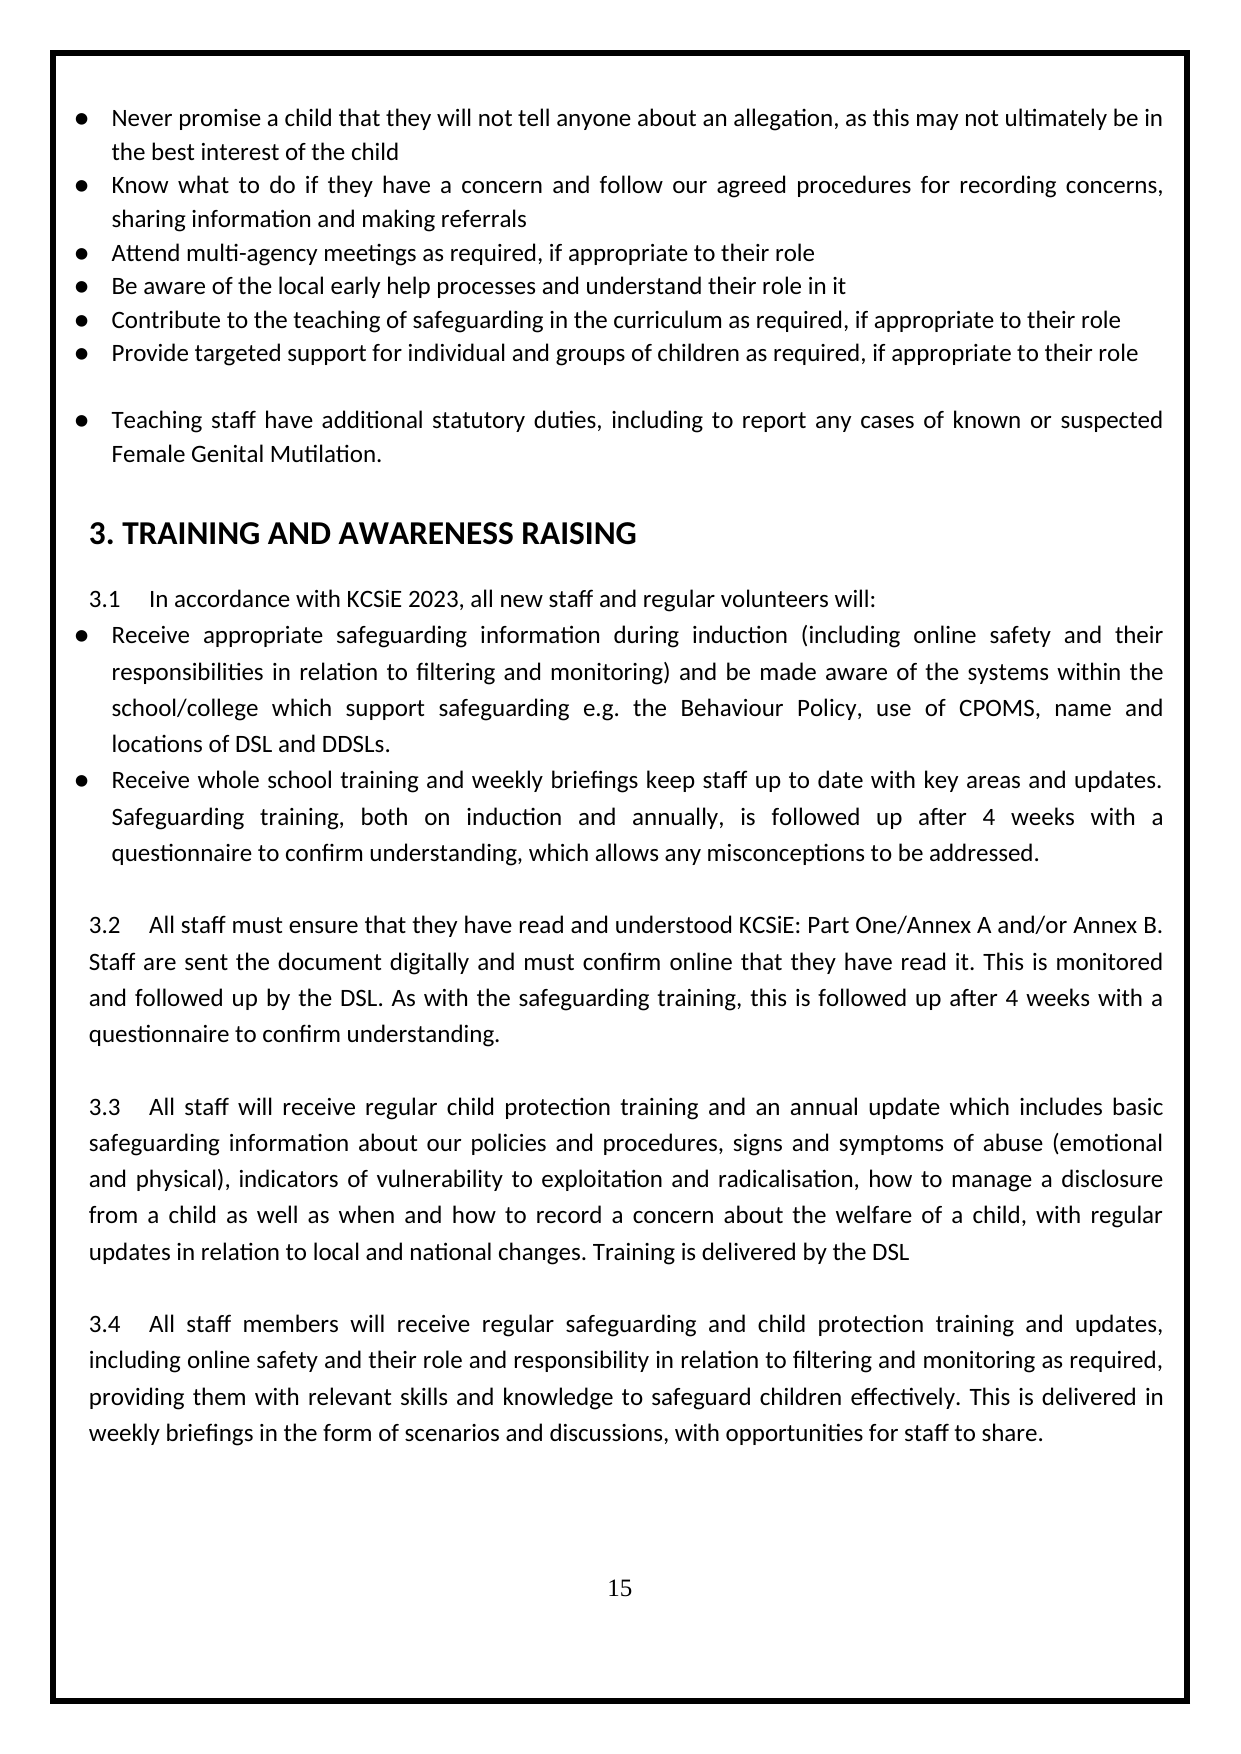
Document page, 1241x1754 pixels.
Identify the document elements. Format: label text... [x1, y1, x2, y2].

list In accordance with KCSiE 2023, all new staff and regular volunteers will: [89, 583, 1165, 614]
list All staff will receive regular child protection training and an annual update which includes basic safeguarding information about our policies and procedures, signs and symptoms of abuse (emotional and physical), indicators of vulnerability to exploitation and radicalisation, how to manage a disclosure from a child as well as when and how to record a concern about the welfare of a child, with regular updates in relation to local and national changes. Training is delivered by the DSL [89, 1091, 1165, 1266]
list Receive whole school training and weekly briefings keep staff up to date with key areas and updates. Safeguarding training, both on induction and annually, is followed up after 4 weeks with a questionnaire to confirm understanding, which allows any misconceptions to be addressed. [74, 765, 1165, 868]
list Provide targeted support for individual and groups of children as required, if appropriate to their role [74, 337, 1165, 368]
list Be aware of the local early help processes and understand their role in it [74, 270, 1165, 301]
list All staff members will receive regular safeguarding and child protection training and updates, including online safety and their role and responsibility in relation to filtering and monitoring as required, providing them with relevant skills and knowledge to safeguard children effectively. This is delivered in weekly briefings in the form of scenarios and discussions, with opportunities for staff to share. [89, 1308, 1165, 1448]
list Attend multi-agency meetings as required, if appropriate to their role [74, 237, 1165, 267]
list Know what to do if they have a concern and follow our agreed procedures for recording concerns, sharing information and making referrals [74, 169, 1165, 234]
list Receive appropriate safeguarding information during induction (including online safety and their responsibilities in relation to filtering and monitoring) and be made aware of the systems within the school/college which support safeguarding e.g. the Behaviour Policy, use of CPOMS, name and locations of DSL and DDSLs. [74, 620, 1165, 759]
list Contribute to the teaching of safeguarding in the curriculum as required, if appropriate to their role [74, 304, 1165, 334]
text 3. TRAINING AND AWARENESS RAISING [89, 512, 1165, 553]
list Never promise a child that they will not tell anyone about an allegation, as this may not ultimately be in the best interest of the child [74, 102, 1165, 167]
list All staff must ensure that they have read and understood KCSiE: Part One/Annex A and/or Annex B. Staff are sent the document digitally and must confirm online that they have read it. This is monitored and followed up by the DSL. As with the safeguarding training, this is followed up after 4 weeks with a questionnaire to confirm understanding. [89, 910, 1165, 1049]
list Teaching staff have additional statutory duties, including to report any cases of known or suspected Female Genital Mutilation. [74, 404, 1165, 468]
